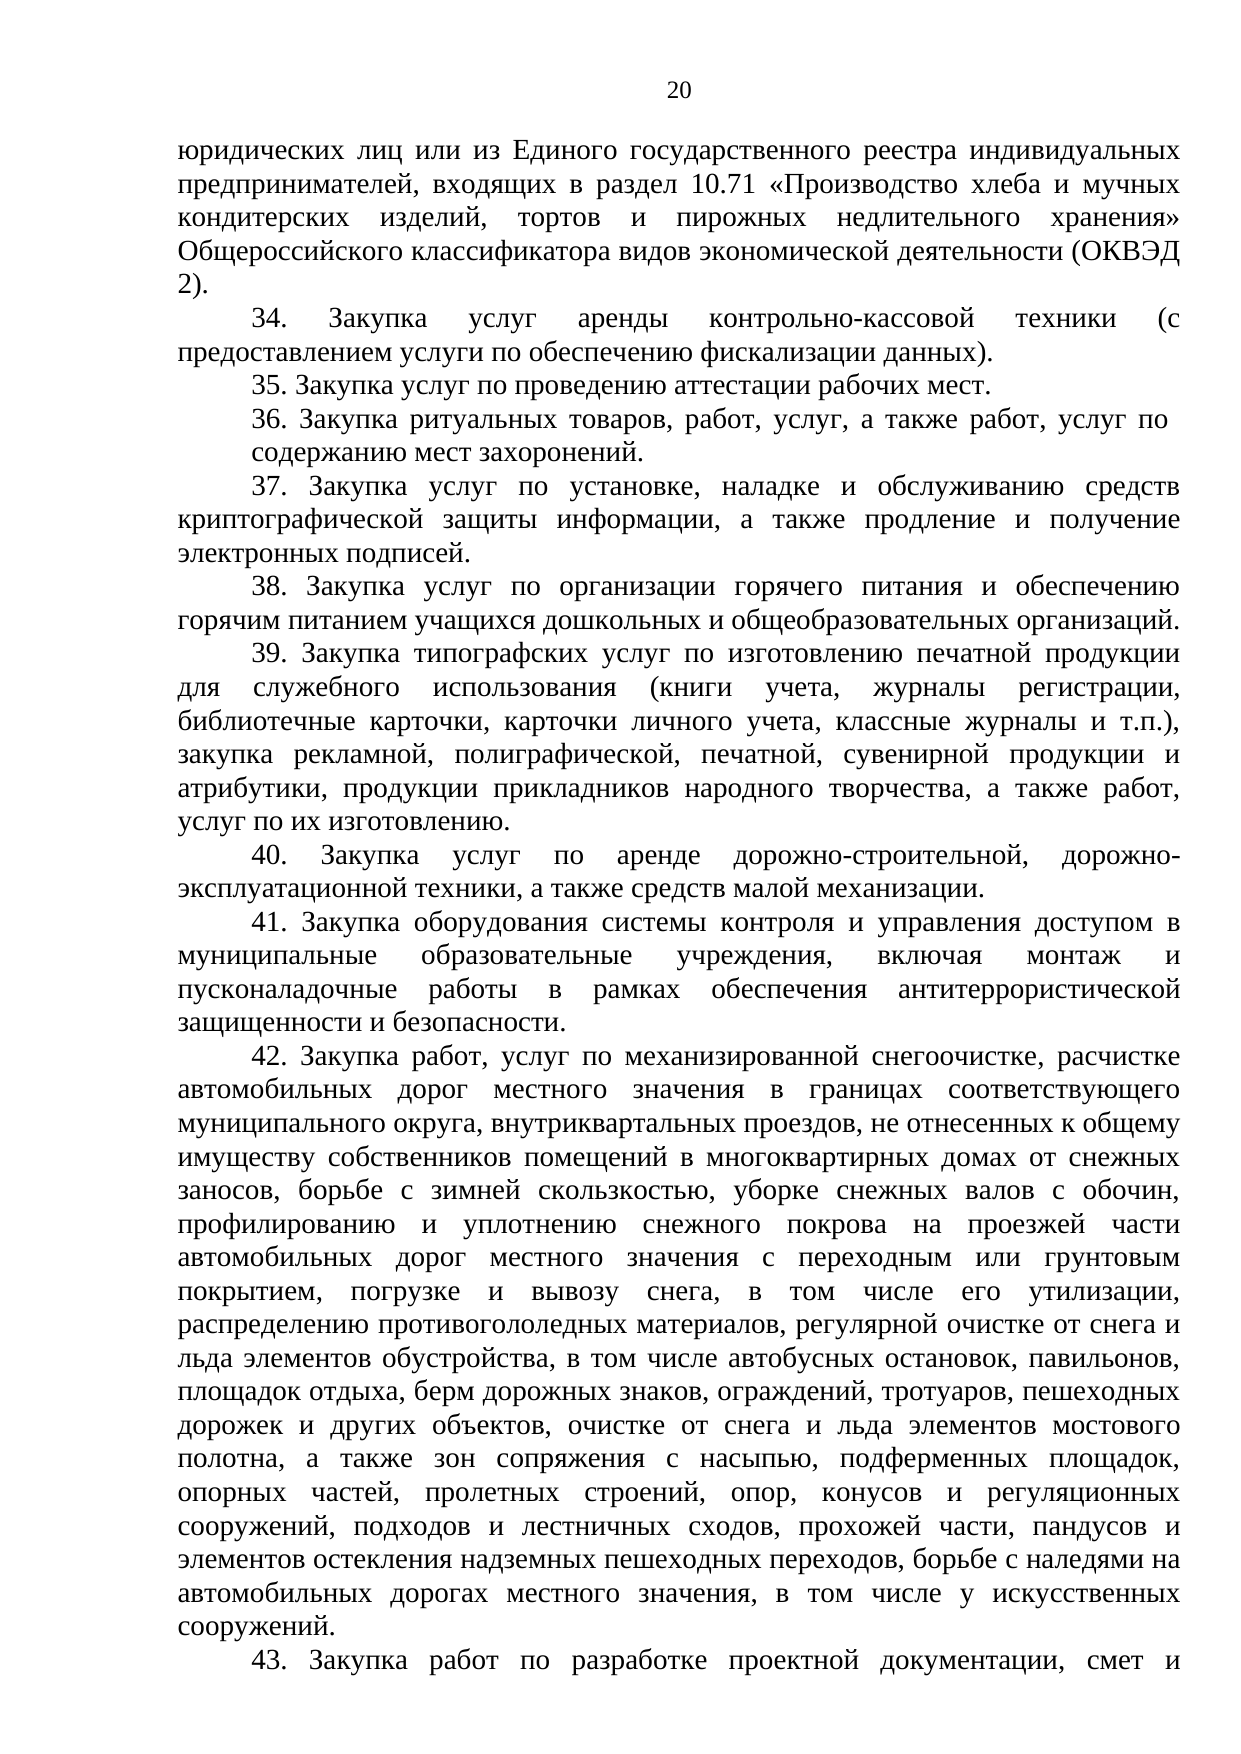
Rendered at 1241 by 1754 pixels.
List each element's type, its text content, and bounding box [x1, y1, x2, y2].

text 42. Закупка работ, услуг по механизированной снегоочистке, расчистке автомобильных дорог местного значения в границах соответствующего муниципального округа, внутриквартальных проездов, не отнесенных к общему имуществу собственников помещений в многоквартирных домах от снежных заносов, борьбе с зимней скользкостью, уборке снежных валов с обочин, профилированию и уплотнению снежного покрова на проезжей части автомобильных дорог местного значения с переходным или грунтовым покрытием, погрузке и вывозу снега, в том числе его утилизации, распределению противогололедных материалов, регулярной очистке от снега и льда элементов обустройства, в том числе автобусных остановок, павильонов, площадок отдыха, берм дорожных знаков, ограждений, тротуаров, пешеходных дорожек и других объектов, очистке от снега и льда элементов мостового полотна, а также зон сопряжения с насыпью, подферменных площадок, опорных частей, пролетных строений, опор, конусов и регуляционных сооружений, подходов и лестничных сходов, прохожей части, пандусов и элементов остекления надземных пешеходных переходов, борьбе с наледями на автомобильных дорогах местного значения, в том числе у искусственных сооружений. [177, 1038, 1181, 1642]
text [177, 1642, 1181, 1675]
text 37. Закупка услуг по установке, наладке и обслуживанию средств криптографической защиты информации, а также продление и получение электронных подписей. [177, 468, 1181, 568]
text 35. Закупка услуг по проведению аттестации рабочих мест. [177, 367, 1181, 401]
text 34. Закупка услуг аренды контрольно-кассовой техники (с предоставлением услуги по обеспечению фискализации данных). [177, 300, 1181, 367]
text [177, 132, 1181, 300]
text 40. Закупка услуг по аренде дорожно-строительной, дорожно-эксплуатационной техники, а также средств малой механизации. [177, 837, 1181, 904]
text 41. Закупка оборудования системы контроля и управления доступом в муниципальные образовательные учреждения, включая монтаж и пусконаладочные работы в рамках обеспечения антитеррористической защищенности и безопасности. [177, 904, 1181, 1038]
text 38. Закупка услуг по организации горячего питания и обеспечению горячим питанием учащихся дошкольных и общеобразовательных организаций. [177, 568, 1181, 636]
text 36. Закупка ритуальных товаров, работ, услуг, а также работ, услуг по содержанию мест захоронений. [177, 401, 1181, 468]
text 39. Закупка типографских услуг по изготовлению печатной продукции для служебного использования (книги учета, журналы регистрации, библиотечные карточки, карточки личного учета, классные журналы и т.п.), закупка рекламной, полиграфической, печатной, сувенирной продукции и атрибутики, продукции прикладников народного творчества, а также работ, услуг по их изготовлению. [177, 636, 1181, 837]
